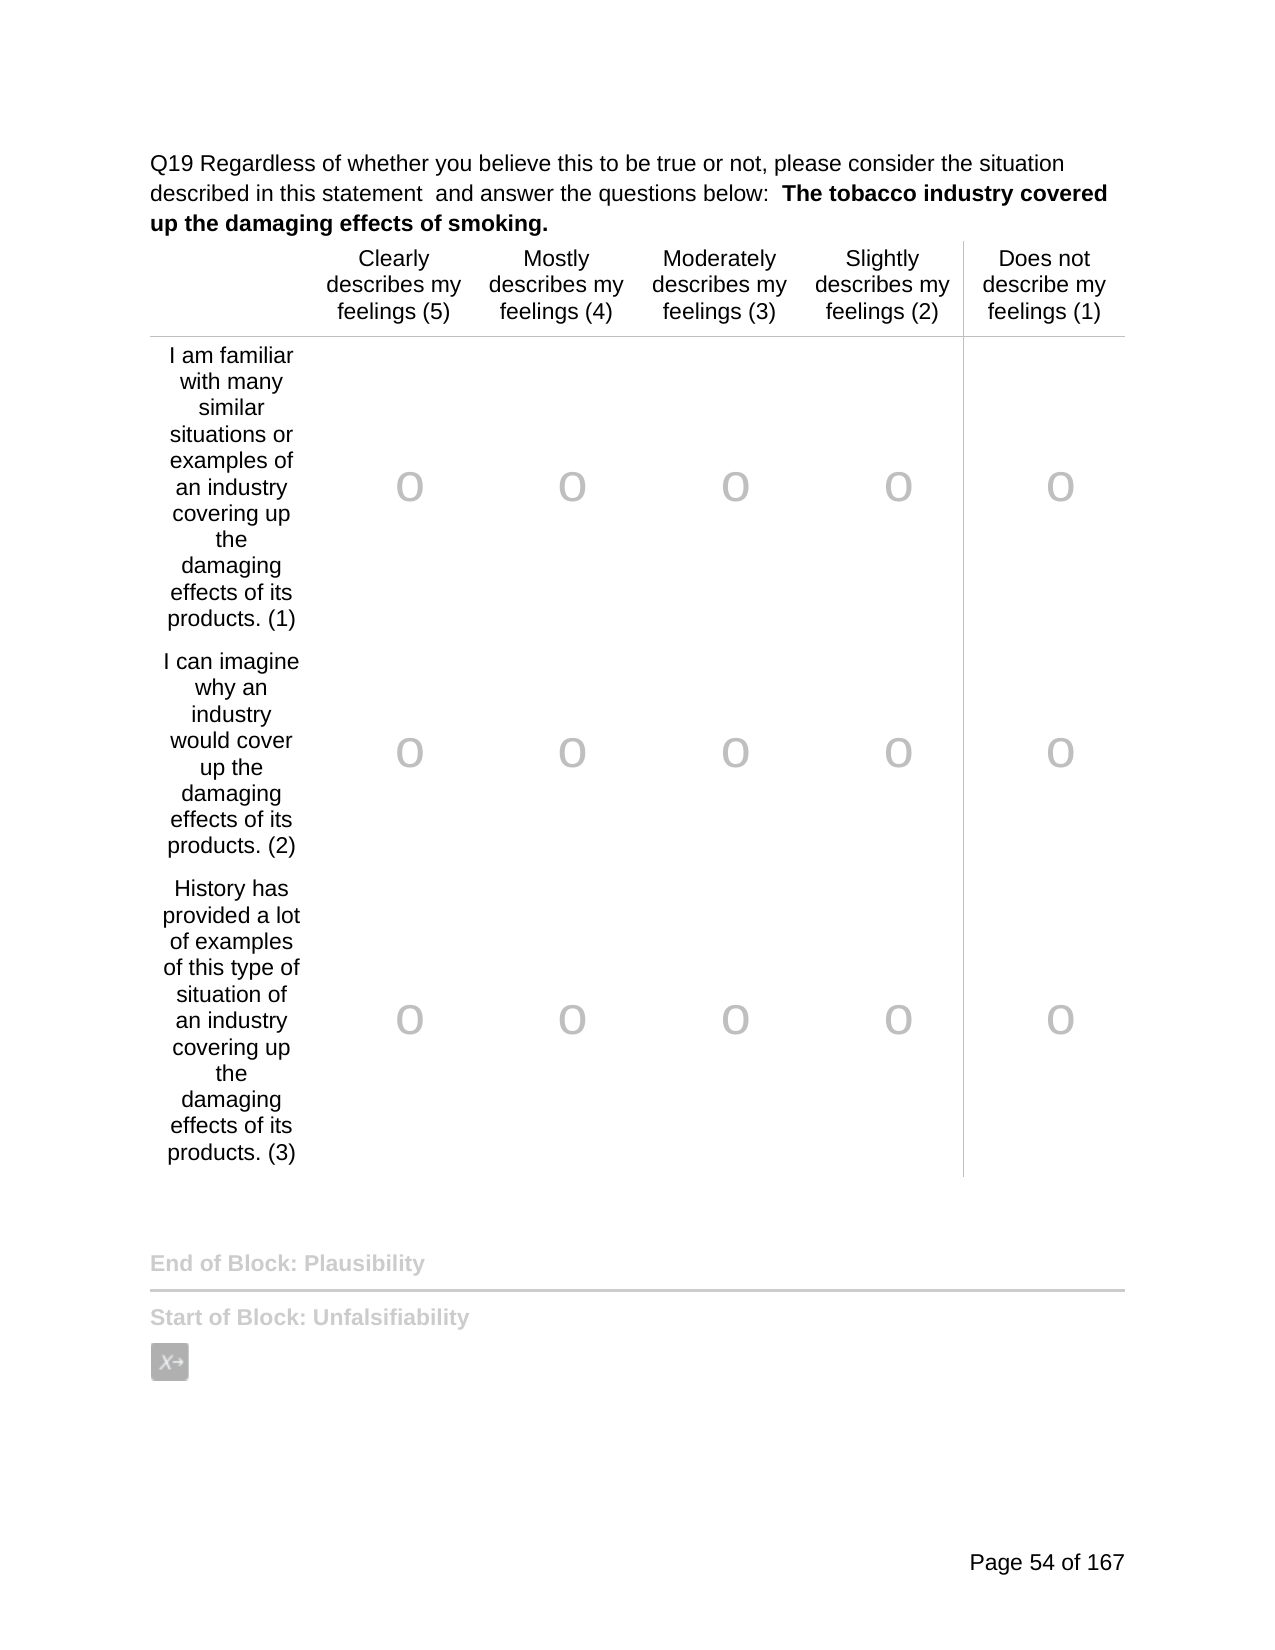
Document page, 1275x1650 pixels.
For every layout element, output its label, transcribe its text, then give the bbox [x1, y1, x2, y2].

text Q19 Regardless of whether you believe this to be true or not, please consider the situation described in this statement and answer the questions below: The tobacco industry covered up the damaging effects of smoking. [150, 150, 1125, 237]
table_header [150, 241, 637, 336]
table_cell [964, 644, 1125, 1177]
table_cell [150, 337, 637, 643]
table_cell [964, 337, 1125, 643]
text End of Block: Plausibility [150, 1250, 1125, 1276]
text Start of Block: Unfalsifiability [150, 1304, 1125, 1331]
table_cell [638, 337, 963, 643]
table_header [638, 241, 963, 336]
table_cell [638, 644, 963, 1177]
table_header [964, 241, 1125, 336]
picture [151, 1343, 189, 1381]
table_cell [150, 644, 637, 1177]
